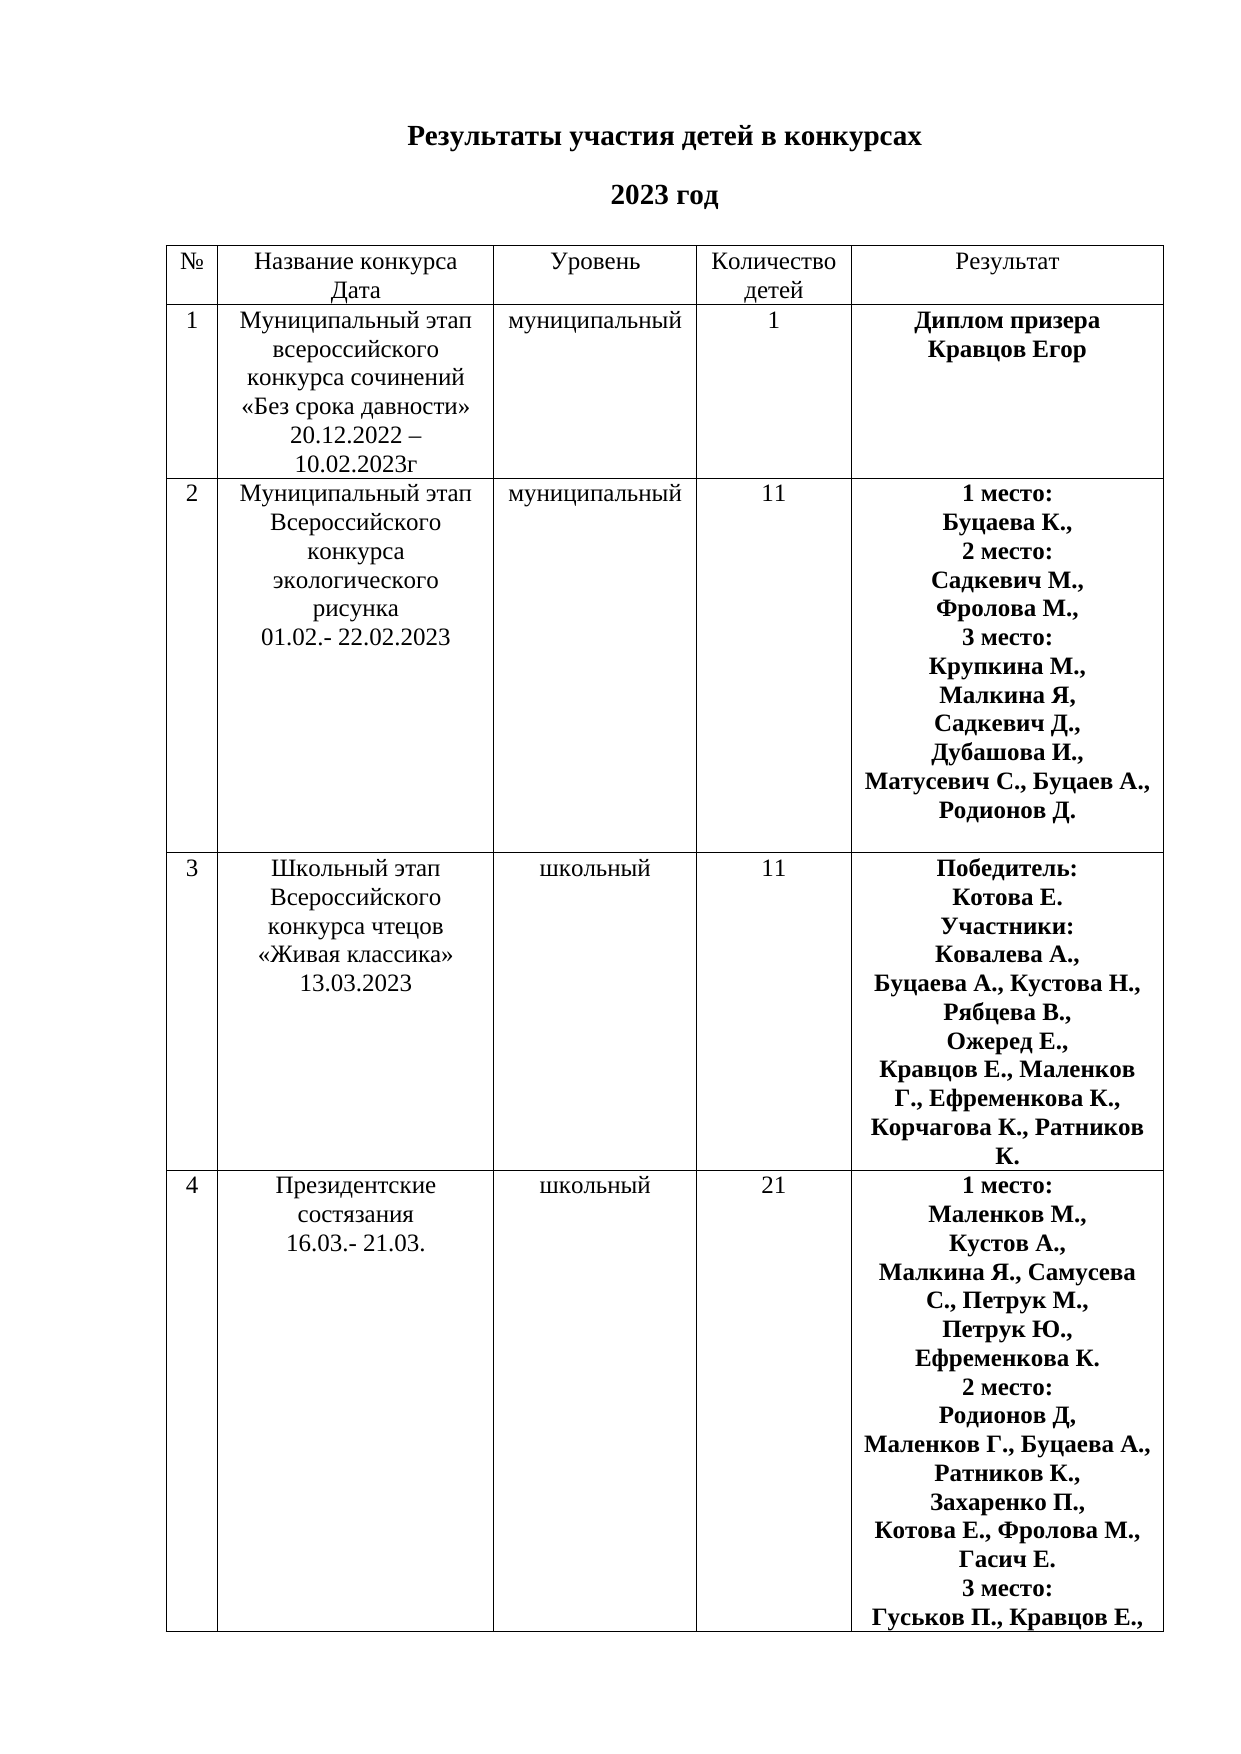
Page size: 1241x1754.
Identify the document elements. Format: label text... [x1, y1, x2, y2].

table_cell Школьный этап Всероссийского конкурса чтецов «Живая классика» 13.03.2023 [218, 853, 493, 1169]
table_cell 11 [697, 479, 851, 852]
table_cell 3 [167, 853, 217, 1169]
table_cell муниципальный [494, 305, 696, 477]
table_header № [167, 246, 217, 304]
table_cell 1 место: Буцаева К., 2 место: Садкевич М., Фролова М., 3 место: Крупкина М., Малкина Я, Садкевич Д., Дубашова И., Матусевич С., Буцаев А., Родионов Д. [852, 479, 1163, 852]
table_cell муниципальный [494, 479, 696, 852]
text Результаты участия детей в конкурсах [177, 118, 1152, 152]
table_header Уровень [494, 246, 696, 304]
table_header Количество детей [697, 246, 851, 304]
table_cell Победитель: Котова Е. Участники: Ковалева А., Буцаева А., Кустова Н., Рябцева В., Ожеред Е., Кравцов Е., Маленков Г., Ефременкова К., Корчагова К., Ратников К. [852, 853, 1163, 1169]
table_cell 21 [697, 1171, 851, 1631]
table_cell Муниципальный этап Всероссийского конкурса экологического рисунка 01.02.- 22.02.2023 [218, 479, 493, 852]
table_cell 1 [697, 305, 851, 477]
table_cell школьный [494, 1171, 696, 1631]
table_cell 1 [167, 305, 217, 477]
table_cell Диплом призера Кравцов Егор [852, 305, 1163, 477]
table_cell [852, 1171, 1163, 1631]
table_header Результат [852, 246, 1163, 304]
table_cell школьный [494, 853, 696, 1169]
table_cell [218, 1171, 493, 1631]
table_cell Муниципальный этап всероссийского конкурса сочинений «Без срока давности» 20.12.2022 – 10.02.2023г [218, 305, 493, 477]
text 2023 год [177, 177, 1152, 211]
table_cell 11 [697, 853, 851, 1169]
table_header Название конкурса Дата [218, 246, 493, 304]
table_cell 4 [167, 1171, 217, 1631]
table_cell 2 [167, 479, 217, 852]
